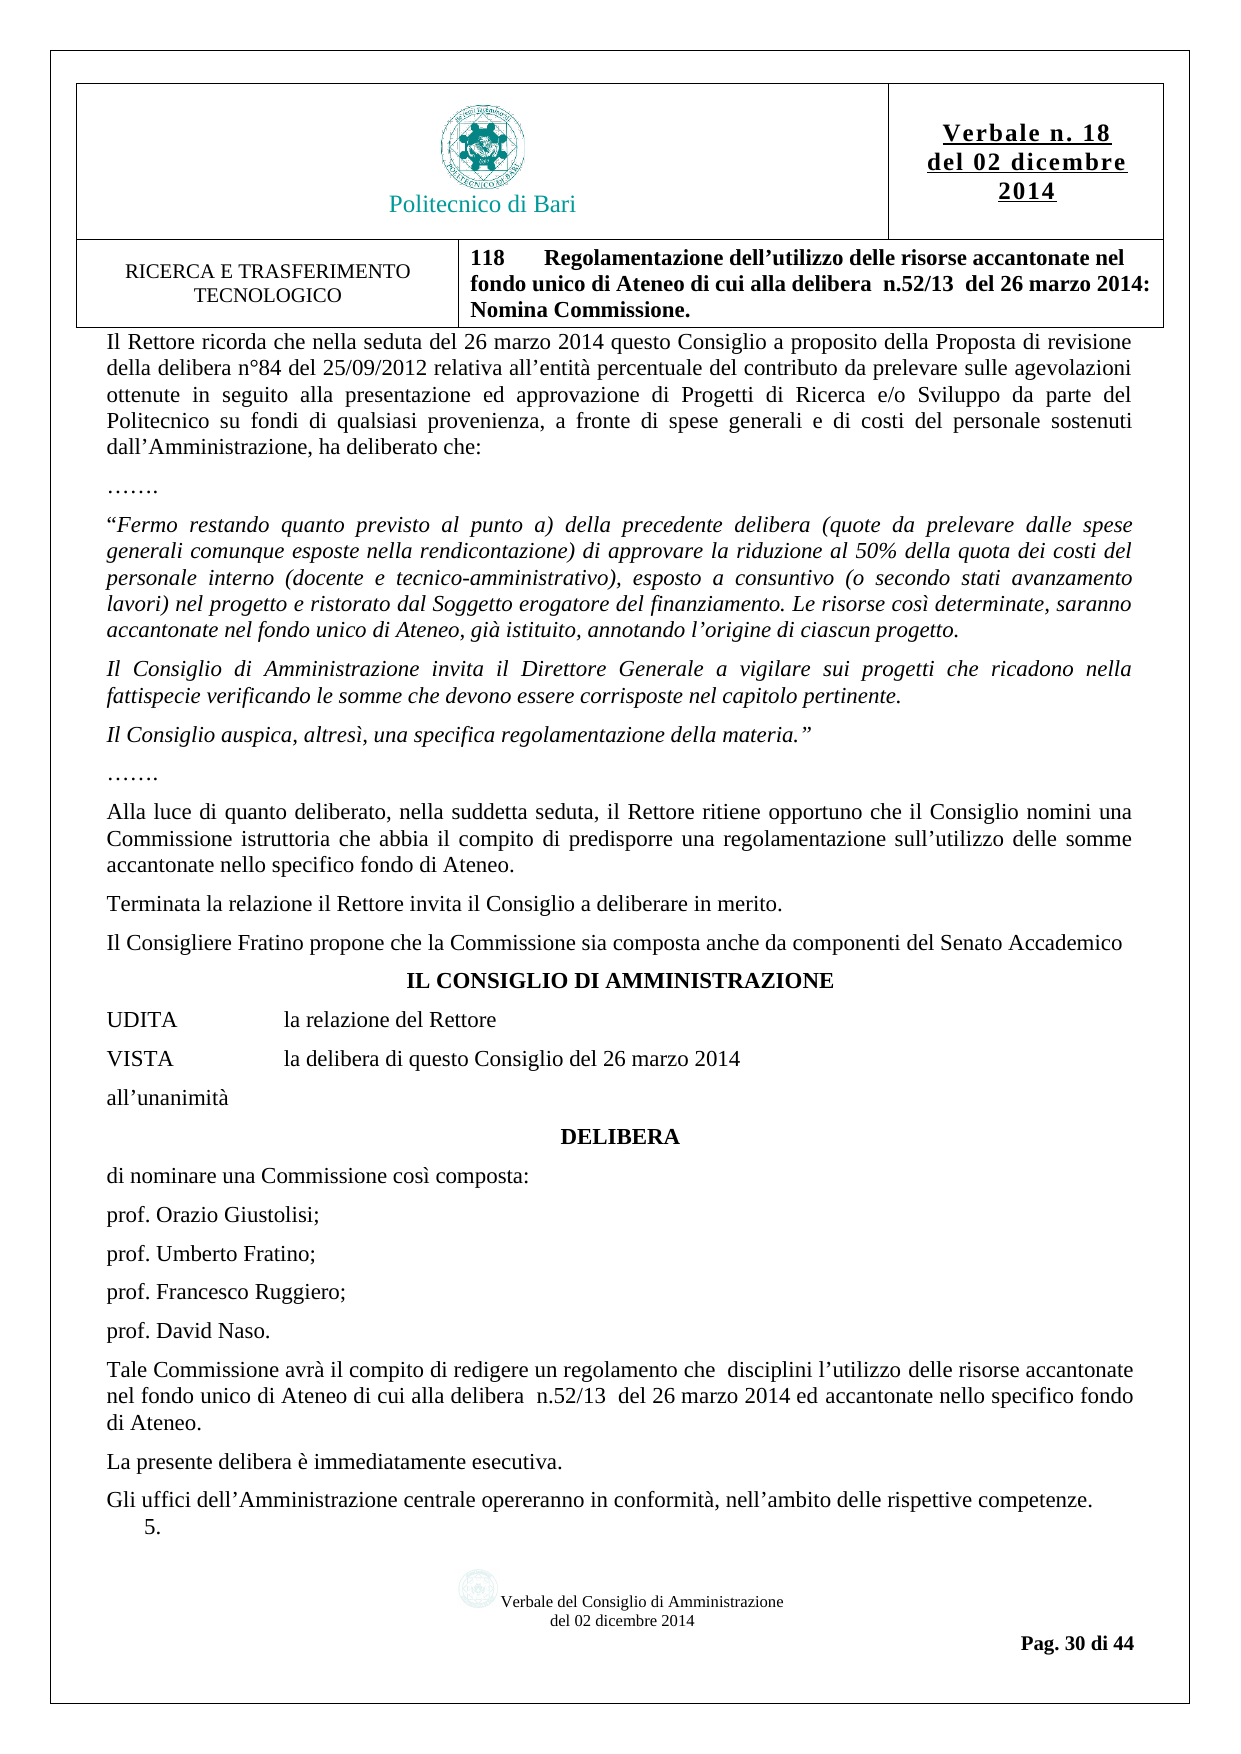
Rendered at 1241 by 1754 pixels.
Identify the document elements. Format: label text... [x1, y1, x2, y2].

text all’unanimità [106, 1084, 1134, 1111]
text di nominare una Commissione così composta: [106, 1162, 1134, 1188]
text IL CONSIGLIO DI AMMINISTRAZIONE [106, 968, 1134, 994]
table_header Politecnico di Bari [77, 84, 888, 239]
text prof. Orazio Giustolisi; [106, 1201, 1134, 1227]
text Gli uffici dell’Amministrazione centrale opereranno in conformità, nell’ambito delle rispettive competenze. [106, 1487, 1134, 1513]
text prof. Francesco Ruggiero; [106, 1278, 1134, 1305]
text Tale Commissione avrà il compito di redigere un regolamento che disciplini l’utilizzo delle risorse accantonate nel fondo unico di Ateneo di cui alla delibera n.52/13 del 26 marzo 2014 ed accantonate nello specifico fondo di Ateneo. [106, 1356, 1134, 1435]
text prof. David Naso. [106, 1317, 1134, 1344]
text prof. Umberto Fratino; [106, 1239, 1134, 1266]
text VISTA la delibera di questo Consiglio del 26 marzo 2014 [106, 1045, 1134, 1072]
picture [440, 105, 525, 189]
text La presente delibera è immediatamente esecutiva. [106, 1448, 1134, 1474]
text UDITA la relazione del Rettore [106, 1006, 1134, 1033]
text ……. [106, 472, 1134, 499]
text Il Consiglio di Amministrazione invita il Direttore Generale a vigilare sui progetti che ricadono nella fattispecie verificando le somme che devono essere corrisposte nel capitolo pertinente. [106, 655, 1134, 708]
text “Fermo restando quanto previsto al punto a) della precedente delibera (quote da prelevare dalle spese generali comunque esposte nella rendicontazione) di approvare la riduzione al 50% della quota dei costi del personale interno (docente e tecnico-amministrativo), esposto a consuntivo (o secondo stati avanzamento lavori) nel progetto e ristorato dal Soggetto erogatore del finanziamento. Le risorse così determinate, saranno accantonate nel fondo unico di Ateneo, già istituito, annotando l’origine di ciascun progetto. [106, 511, 1134, 643]
table_cell RICERCA E TRASFERIMENTO TECNOLOGICO [77, 240, 458, 327]
table_header Verbale n. 18 del 02 dicembre 2014 [889, 84, 1163, 239]
text Il Rettore ricorda che nella seduta del 26 marzo 2014 questo Consiglio a proposito della Proposta di revisione della delibera n°84 del 25/09/2012 relativa all’entità percentuale del contributo da prelevare sulle agevolazioni ottenute in seguito alla presentazione ed approvazione di Progetti di Ricerca e/o Sviluppo da parte del Politecnico su fondi di qualsiasi provenienza, a fronte di spese generali e di costi del personale sostenuti dall’Amministrazione, ha deliberato che: [106, 328, 1134, 460]
text ……. [106, 759, 1134, 786]
text Terminata la relazione il Rettore invita il Consiglio a deliberare in merito. [106, 890, 1134, 916]
table_cell 118 Regolamentazione dell’utilizzo delle risorse accantonate nel fondo unico di Ateneo di cui alla delibera n.52/13 del 26 marzo 2014: Nomina Commissione. [459, 240, 1163, 327]
text Alla luce di quanto deliberato, nella suddetta seduta, il Rettore ritiene opportuno che il Consiglio nomini una Commissione istruttoria che abbia il compito di predisporre una regolamentazione sull’utilizzo delle somme accantonate nello specifico fondo di Ateneo. [106, 798, 1134, 877]
text Il Consigliere Fratino propone che la Commissione sia composta anche da componenti del Senato Accademico [106, 929, 1134, 955]
text Il Consiglio auspica, altresì, una specifica regolamentazione della materia.” [106, 721, 1134, 747]
text DELIBERA [106, 1123, 1134, 1149]
